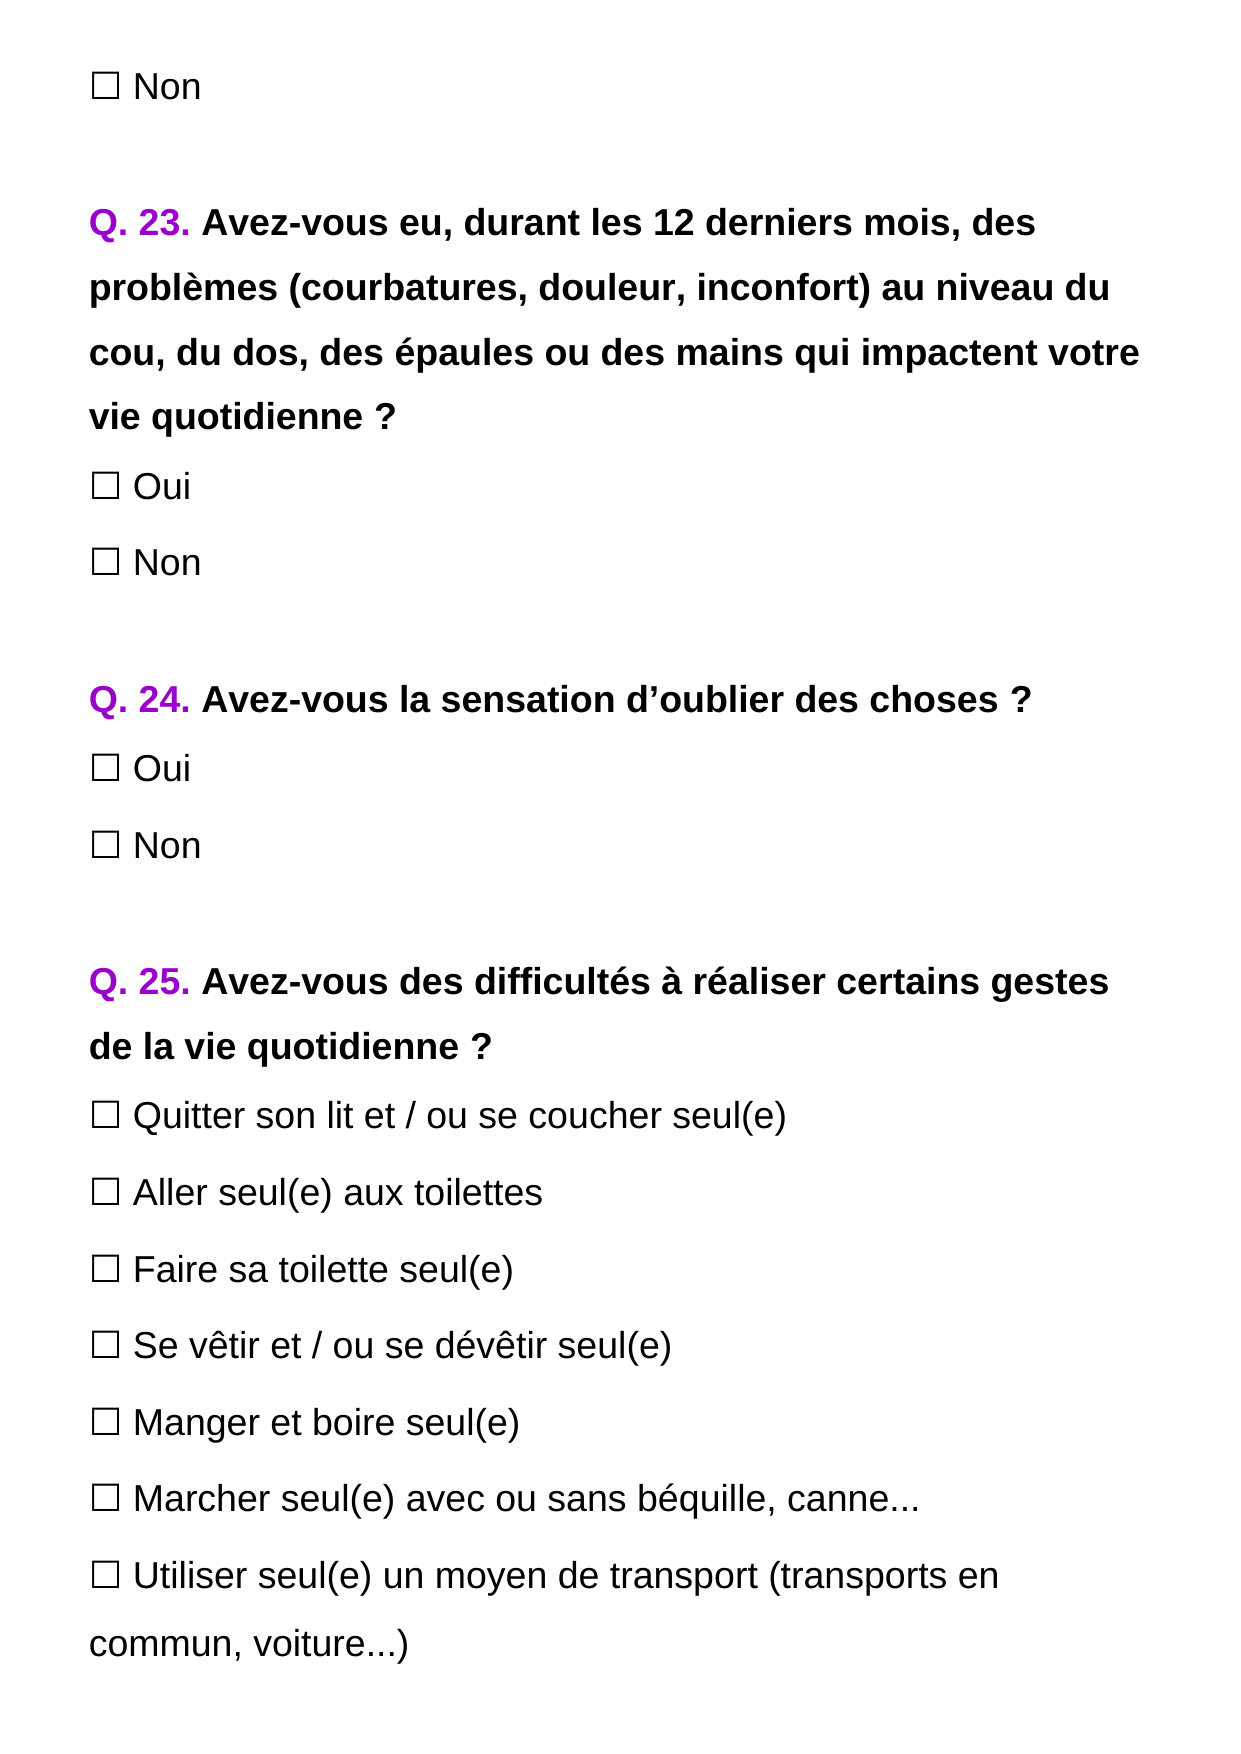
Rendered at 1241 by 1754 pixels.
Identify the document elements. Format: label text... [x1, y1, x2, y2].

text Oui [88, 742, 1152, 793]
text Non [88, 818, 1152, 869]
text Marcher seul(e) avec ou sans béquille, canne... [88, 1472, 1152, 1523]
text Utiliser seul(e) un moyen de transport (transports en commun, voiture...) [88, 1548, 1152, 1664]
text Manger et boire seul(e) [88, 1395, 1152, 1446]
text Q. 25. Avez-vous des difficultés à réaliser certains gestes de la vie quotidienne ? [88, 959, 1152, 1067]
text Non [88, 536, 1152, 587]
text Non [88, 59, 1152, 110]
text Q. 23. Avez-vous eu, durant les 12 derniers mois, des problèmes (courbatures, douleur, inconfort) au niveau du cou, du dos, des épaules ou des mains qui impactent votre vie quotidienne ? [88, 200, 1152, 437]
text Se vêtir et / ou se dévêtir seul(e) [88, 1318, 1152, 1369]
text Faire sa toilette seul(e) [88, 1242, 1152, 1293]
text Oui [88, 459, 1152, 510]
text Q. 24. Avez-vous la sensation d’oublier des choses ? [88, 677, 1152, 720]
text Aller seul(e) aux toilettes [88, 1165, 1152, 1216]
text Quitter son lit et / ou se coucher seul(e) [88, 1089, 1152, 1140]
